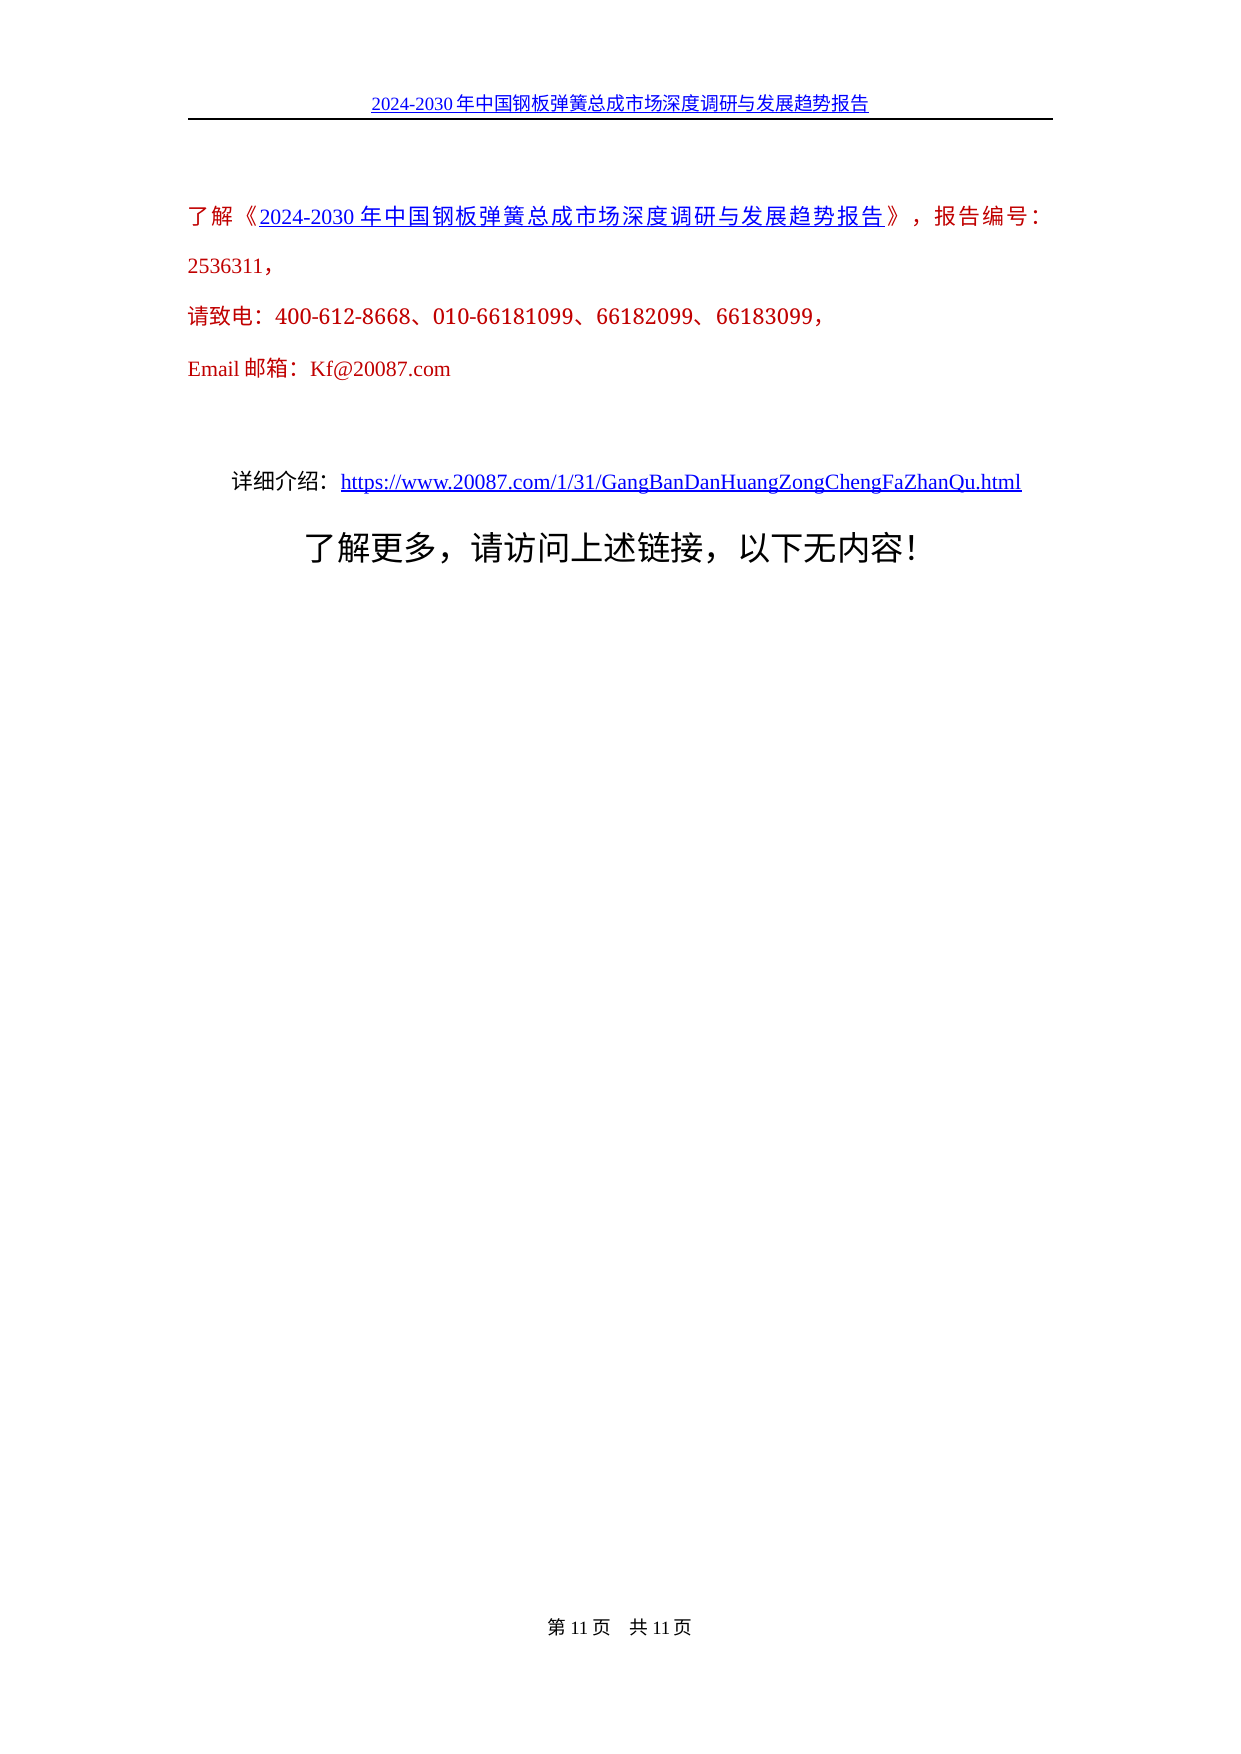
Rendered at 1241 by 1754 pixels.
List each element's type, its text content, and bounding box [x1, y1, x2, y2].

text 详细介绍：https://www.20087.com/1/31/GangBanDanHuangZongChengFaZhanQu.html [187, 463, 1053, 496]
text 了解《2024-2030年中国钢板弹簧总成市场深度调研与发展趋势报告》，报告编号：2536311， [187, 198, 1053, 280]
text 请致电：400-612-8668、010-66181099、66182099、66183099， [187, 299, 1053, 331]
title 了解更多，请访问上述链接，以下无内容！ [187, 513, 1053, 578]
text Email邮箱：Kf@20087.com [187, 350, 1053, 383]
